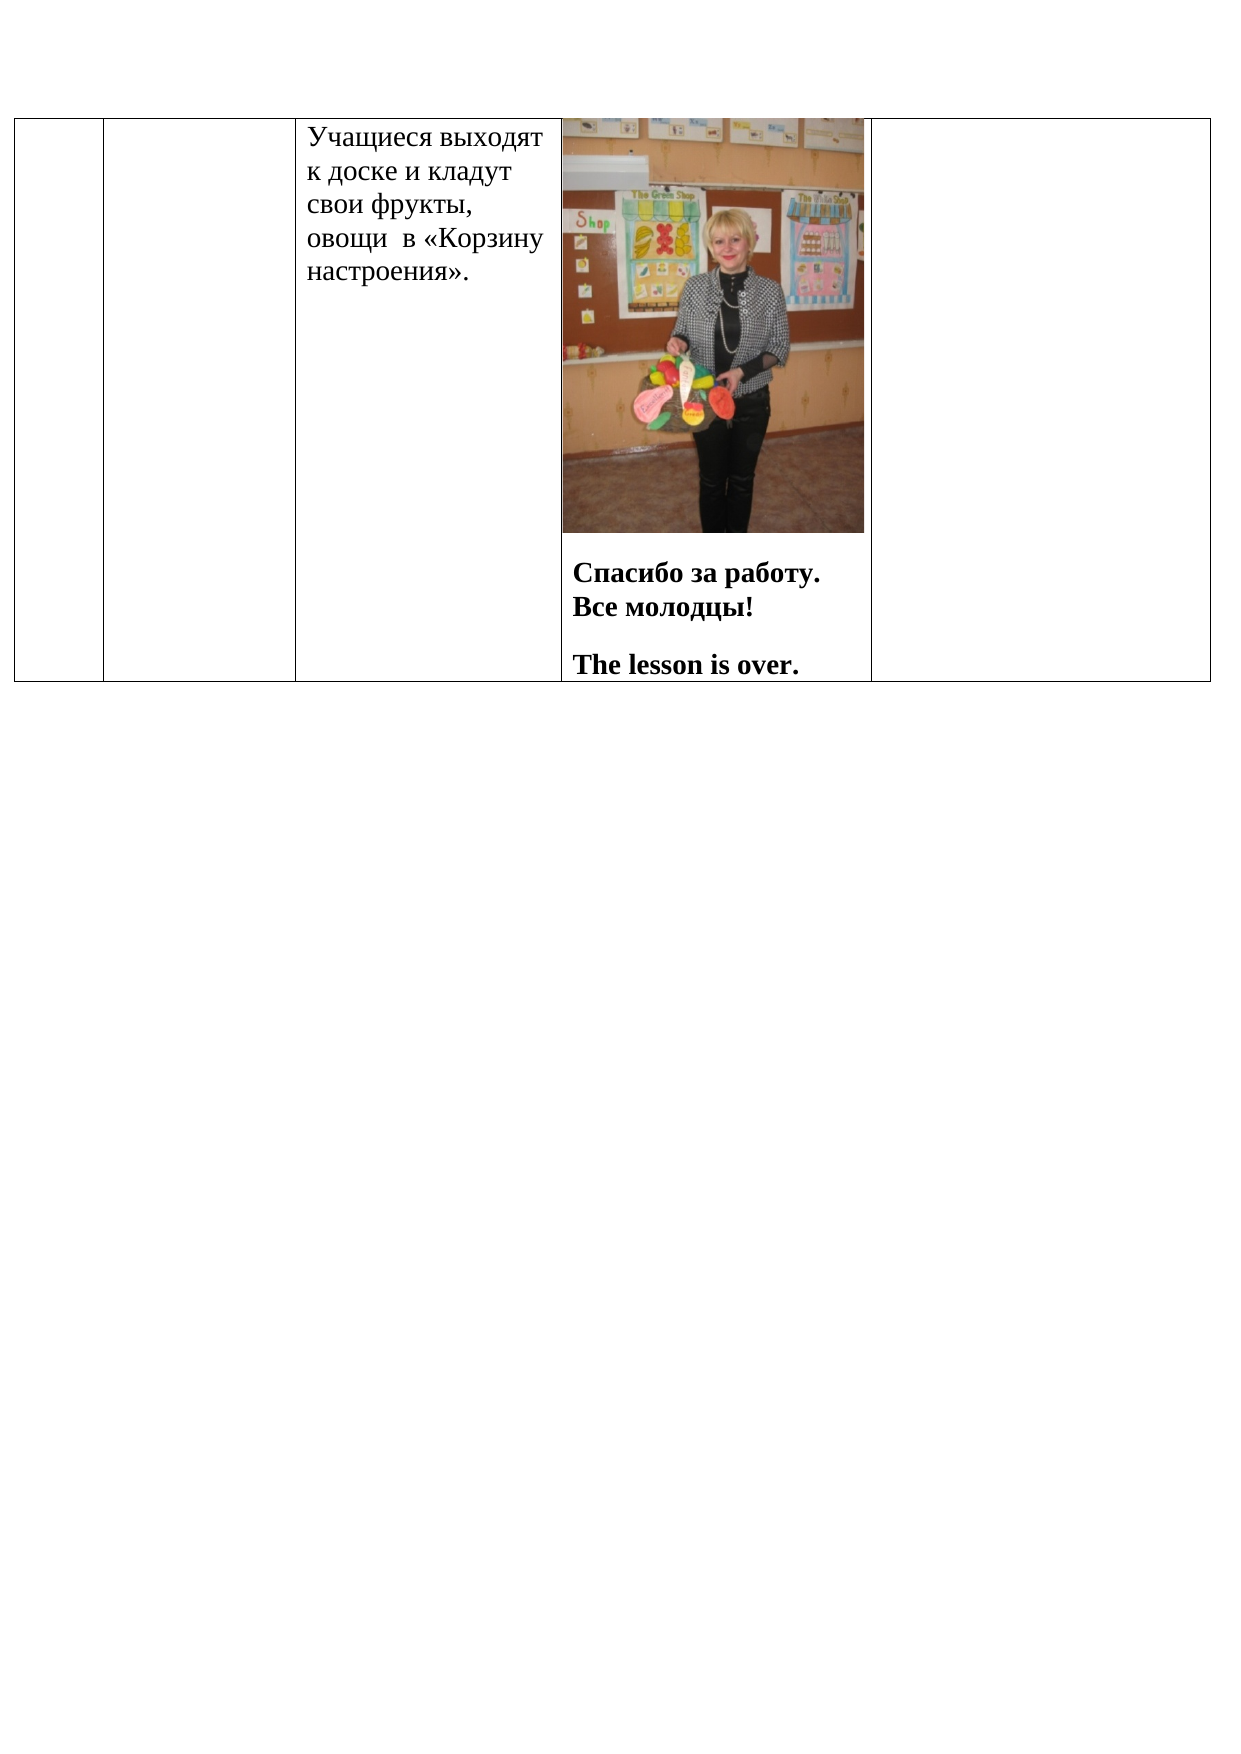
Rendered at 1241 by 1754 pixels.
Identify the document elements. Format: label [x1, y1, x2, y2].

table_cell [15, 119, 103, 681]
table_cell [296, 119, 561, 681]
table_cell [872, 119, 1210, 681]
picture [561, 118, 864, 531]
table_cell [104, 119, 295, 681]
table_cell [562, 119, 871, 681]
